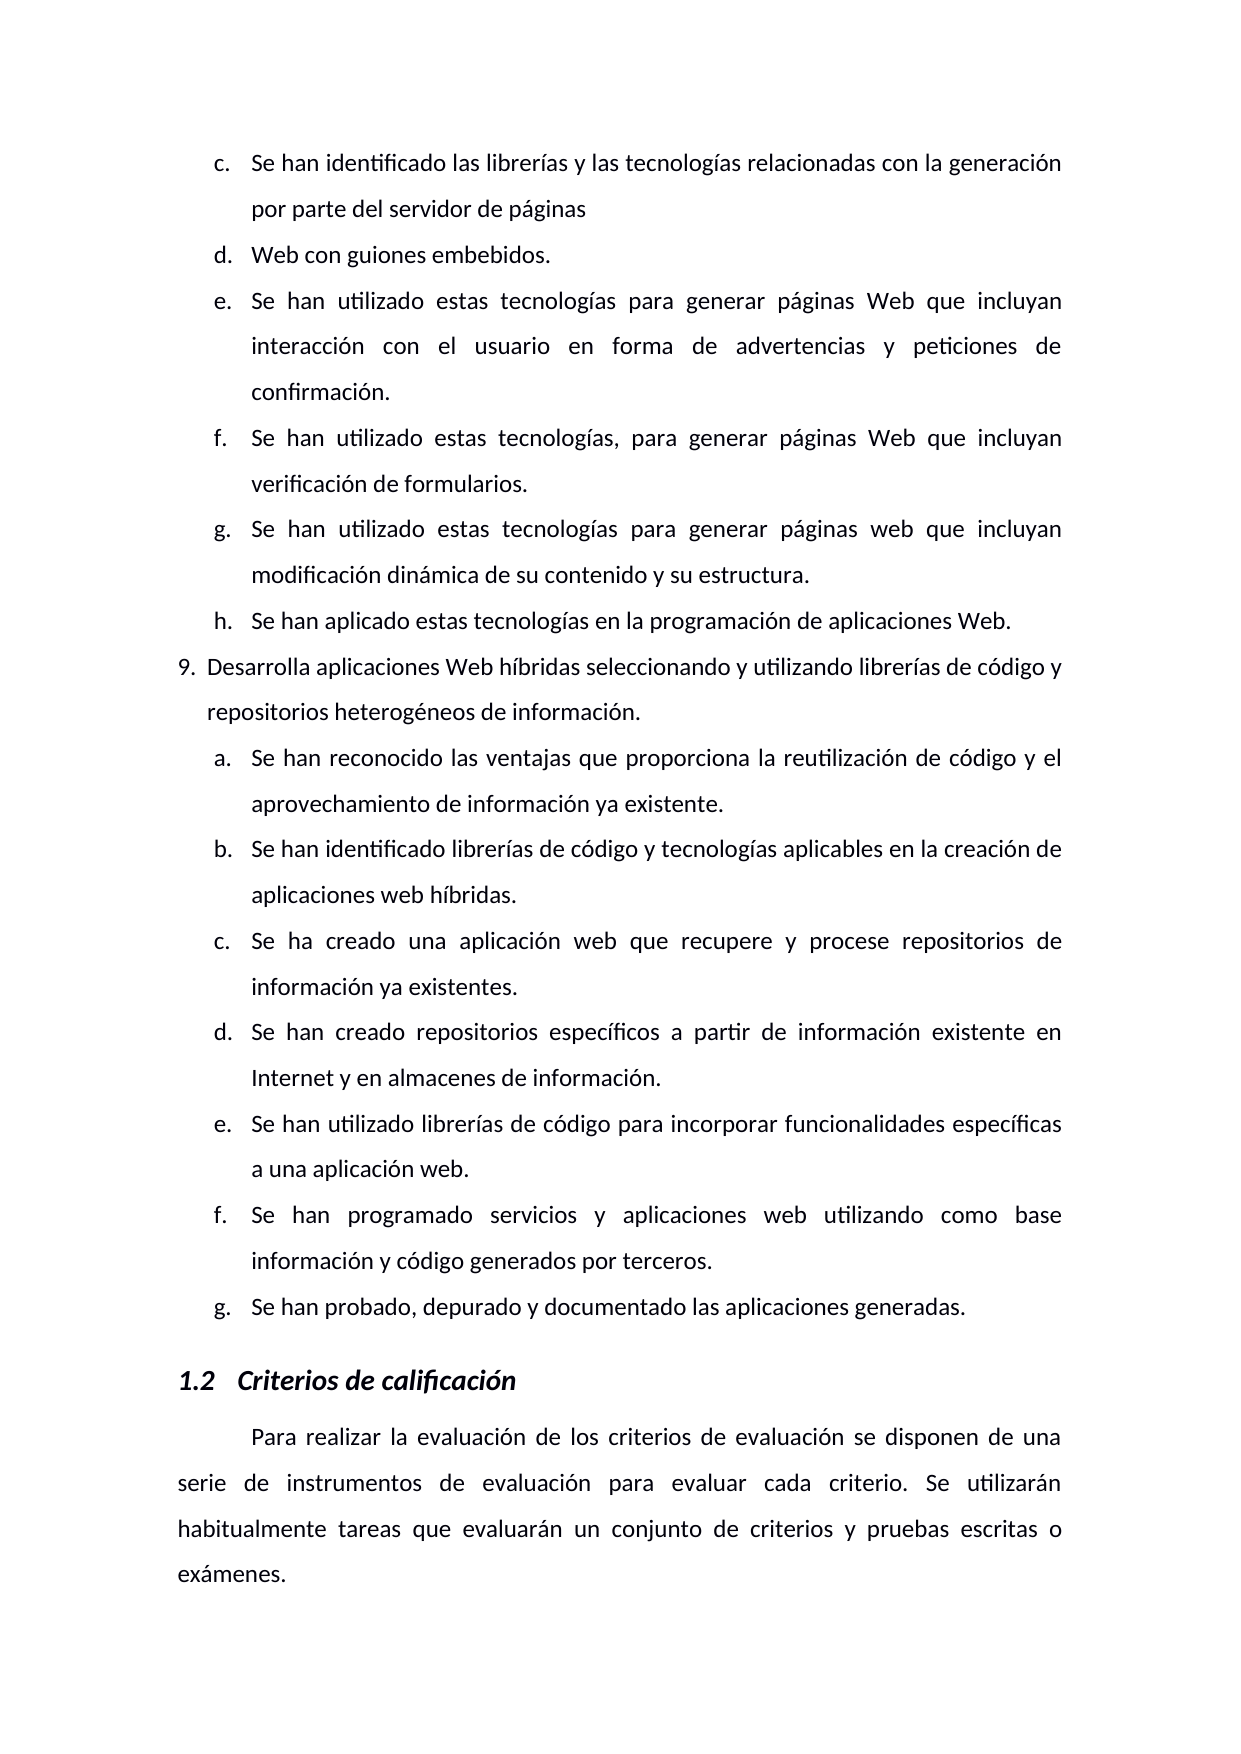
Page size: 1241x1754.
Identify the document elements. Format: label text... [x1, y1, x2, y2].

list Criterios de calificación [177, 1362, 1063, 1397]
list Se han identificado las librerías y las tecnologías relacionadas con la generación por parte del servidor de páginas [213, 148, 1063, 224]
list Se han programado servicios y aplicaciones web utilizando como base información y código generados por terceros. [213, 1199, 1063, 1276]
list Se han identificado librerías de código y tecnologías aplicables en la creación de aplicaciones web híbridas. [213, 833, 1063, 910]
list Se han utilizado estas tecnologías para generar páginas web que incluyan modificación dinámica de su contenido y su estructura. [213, 513, 1063, 590]
list Desarrolla aplicaciones Web híbridas seleccionando y utilizando librerías de código y repositorios heterogéneos de información. [177, 651, 1063, 727]
list Se han utilizado estas tecnologías, para generar páginas Web que incluyan verificación de formularios. [213, 422, 1063, 498]
list Se han utilizado estas tecnologías para generar páginas Web que incluyan interacción con el usuario en forma de advertencias y peticiones de confirmación. [213, 285, 1063, 407]
text Para realizar la evaluación de los criterios de evaluación se disponen de una serie de instrumentos de evaluación para evaluar cada criterio. Se utilizarán habitualmente tareas que evaluarán un conjunto de criterios y pruebas escritas o exámenes. [177, 1421, 1063, 1589]
list Se han creado repositorios específicos a partir de información existente en Internet y en almacenes de información. [213, 1016, 1063, 1093]
list Se han aplicado estas tecnologías en la programación de aplicaciones Web. [213, 605, 1063, 635]
list Se han reconocido las ventajas que proporciona la reutilización de código y el aprovechamiento de información ya existente. [213, 742, 1063, 818]
list Web con guiones embebidos. [213, 239, 1063, 269]
list Se han utilizado librerías de código para incorporar funcionalidades específicas a una aplicación web. [213, 1108, 1063, 1184]
list Se han probado, depurado y documentado las aplicaciones generadas. [213, 1291, 1063, 1321]
list Se ha creado una aplicación web que recupere y procese repositorios de información ya existentes. [213, 925, 1063, 1001]
